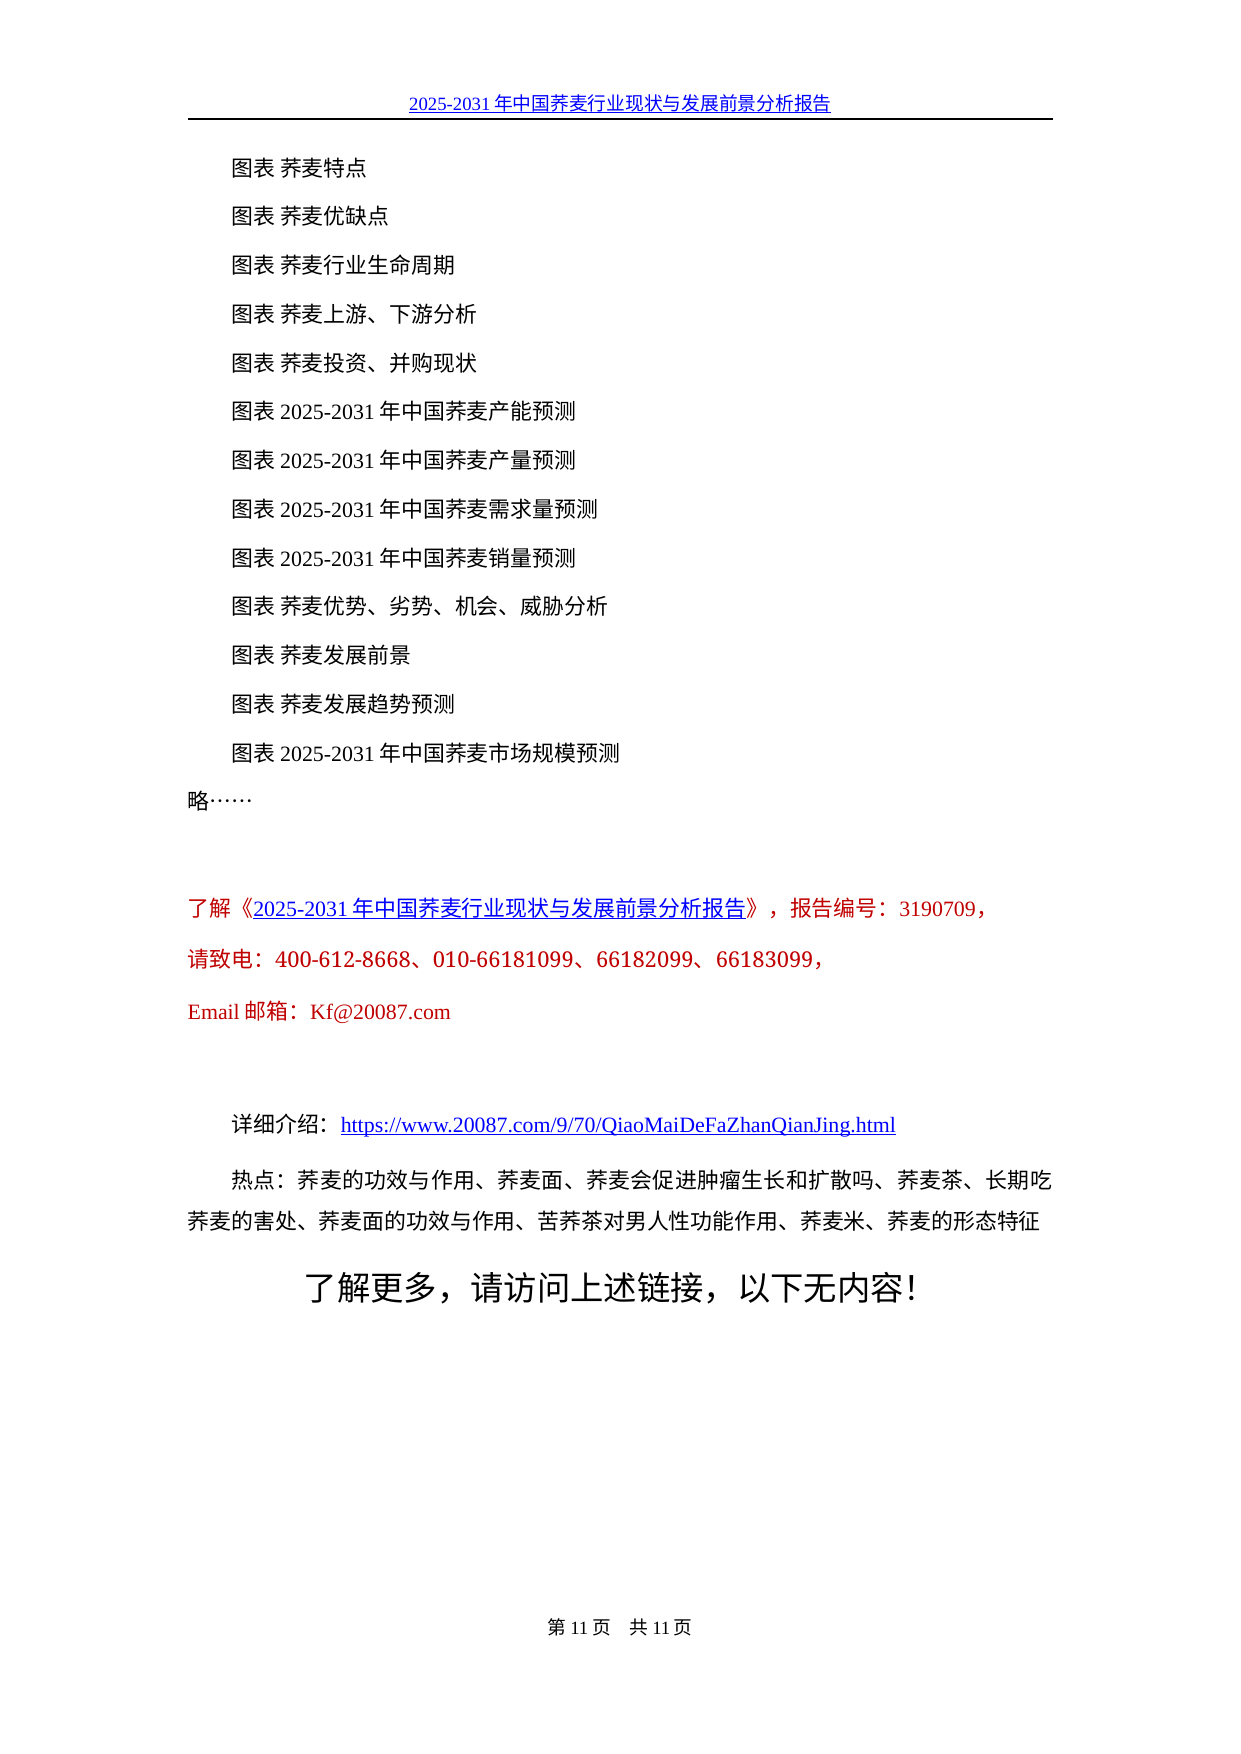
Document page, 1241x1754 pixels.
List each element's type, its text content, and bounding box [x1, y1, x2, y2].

text 了解《2025-2031年中国荞麦行业现状与发展前景分析报告》，报告编号：3190709， [187, 890, 1053, 923]
text Email邮箱：Kf@20087.com [187, 993, 1053, 1026]
text 请致电：400-612-8668、010-66181099、66182099、66183099， [187, 942, 1053, 974]
text 详细介绍：https://www.20087.com/9/70/QiaoMaiDeFaZhanQianJing.html [187, 1106, 1053, 1139]
text 热点：荞麦的功效与作用、荞麦面、荞麦会促进肿瘤生长和扩散吗、荞麦茶、长期吃荞麦的害处、荞麦面的功效与作用、苦荞茶对男人性功能作用、荞麦米、荞麦的形态特征 [187, 1163, 1053, 1236]
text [187, 150, 1053, 816]
title 了解更多，请访问上述链接，以下无内容！ [187, 1254, 1053, 1319]
